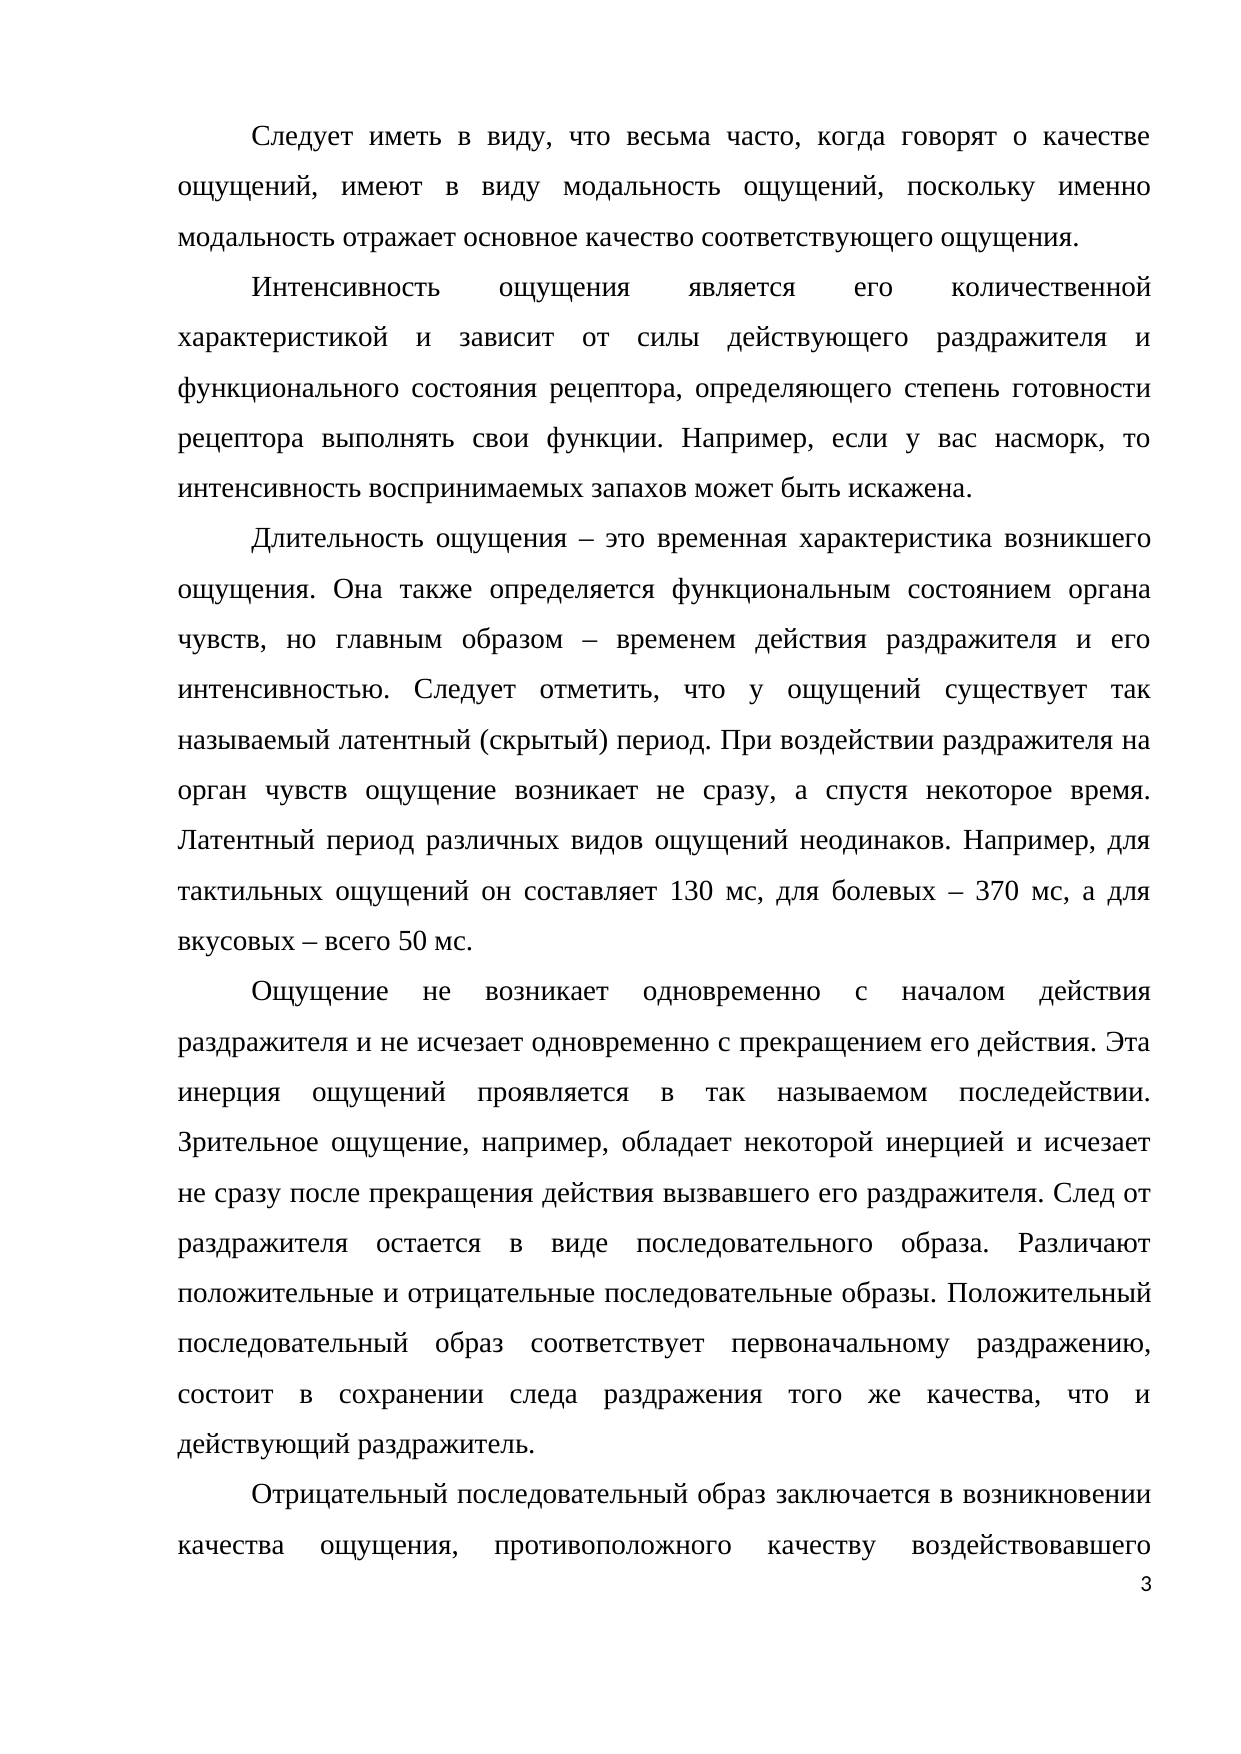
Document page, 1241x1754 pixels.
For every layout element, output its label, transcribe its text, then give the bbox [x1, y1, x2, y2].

text Следует иметь в виду, что весьма часто, когда говорят о качестве ощущений, имеют в виду модальность ощущений, поскольку именно модальность отражает основное качество соответствующего ощущения. [177, 118, 1152, 252]
text Интенсивность ощущения является его количественной характеристикой и зависит от силы действующего раздражителя и функционального состояния рецептора, определяющего степень готовности рецептора выполнять свои функции. Например, если у вас насморк, то интенсивность воспринимаемых запахов может быть искажена. [177, 269, 1152, 504]
text Ощущение не возникает одновременно с началом действия раздражителя и не исчезает одновременно с прекращением его действия. Эта инерция ощущений проявляется в так называемом последействии. Зрительное ощущение, например, обладает некоторой инерцией и исчезает не сразу после прекращения действия вызвавшего его раздражителя. След от раздражителя остается в виде последовательного образа. Различают положительные и отрицательные последовательные образы. Положительный последовательный образ соответствует первоначальному раздражению, состоит в сохранении следа раздражения того же качества, что и действующий раздражитель. [177, 973, 1152, 1460]
text Длительность ощущения – это временная характеристика возникшего ощущения. Она также определяется функциональным состоянием органа чувств, но главным образом – временем действия раздражителя и его интенсивностью. Следует отметить, что у ощущений существует так называемый латентный (скрытый) период. При воздействии раздражителя на орган чувств ощущение возникает не сразу, а спустя некоторое время. Латентный период различных видов ощущений неодинаков. Например, для тактильных ощущений он составляет 130 мс, для болевых – 370 мс, а для вкусовых – всего 50 мс. [177, 521, 1152, 957]
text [177, 1477, 1152, 1560]
